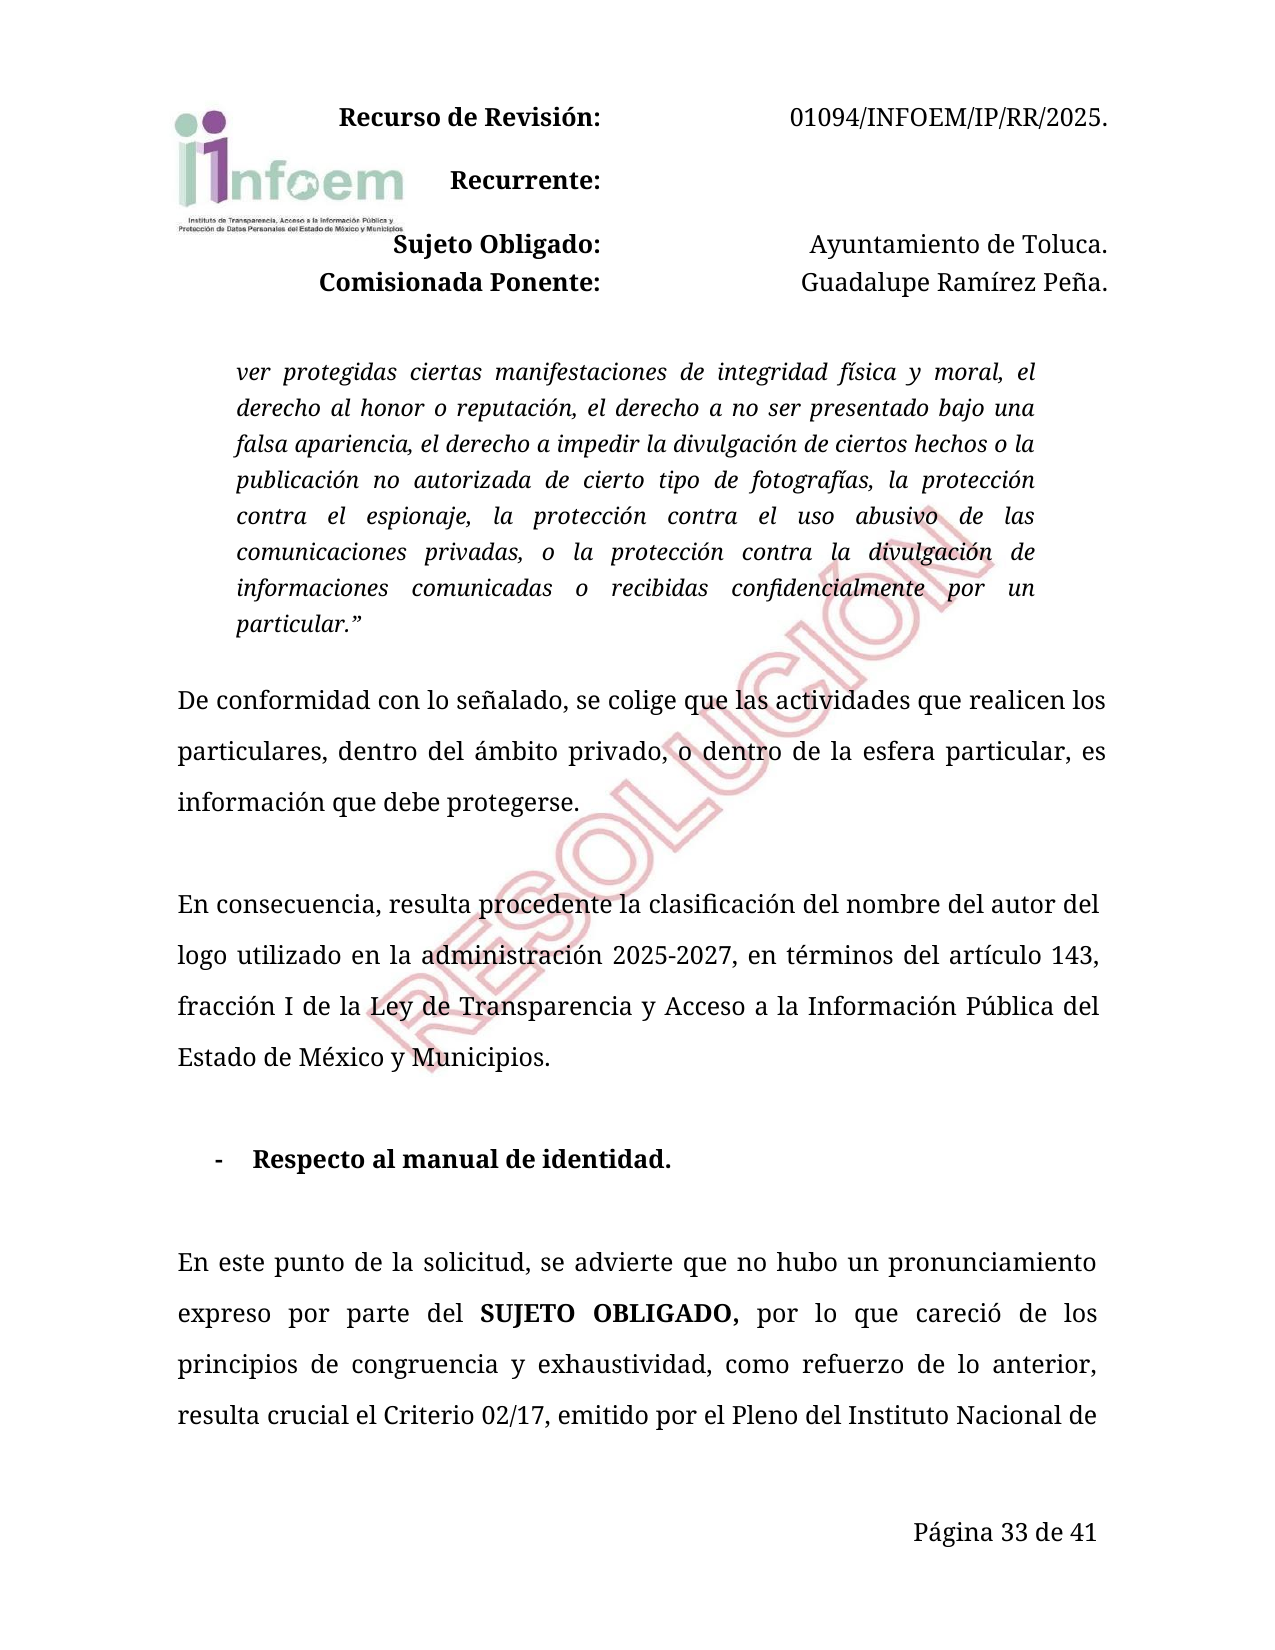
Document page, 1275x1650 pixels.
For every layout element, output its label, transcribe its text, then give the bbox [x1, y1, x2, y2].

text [177, 1244, 1098, 1431]
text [236, 356, 1039, 639]
list Respecto al manual de identidad. [215, 1142, 1098, 1176]
text En consecuencia, resulta procedente la clasificación del nombre del autor del logo utilizado en la administración 2025-2027, en términos del artículo 143, fracción I de la Ley de Transparencia y Acceso a la Información Pública del Estado de México y Municipios. [177, 887, 1101, 1074]
picture [61, 58, 1268, 1479]
text De conformidad con lo señalado, se colige que las actividades que realicen los particulares, dentro del ámbito privado, o dentro de la esfera particular, es información que debe protegerse. [177, 683, 1107, 819]
